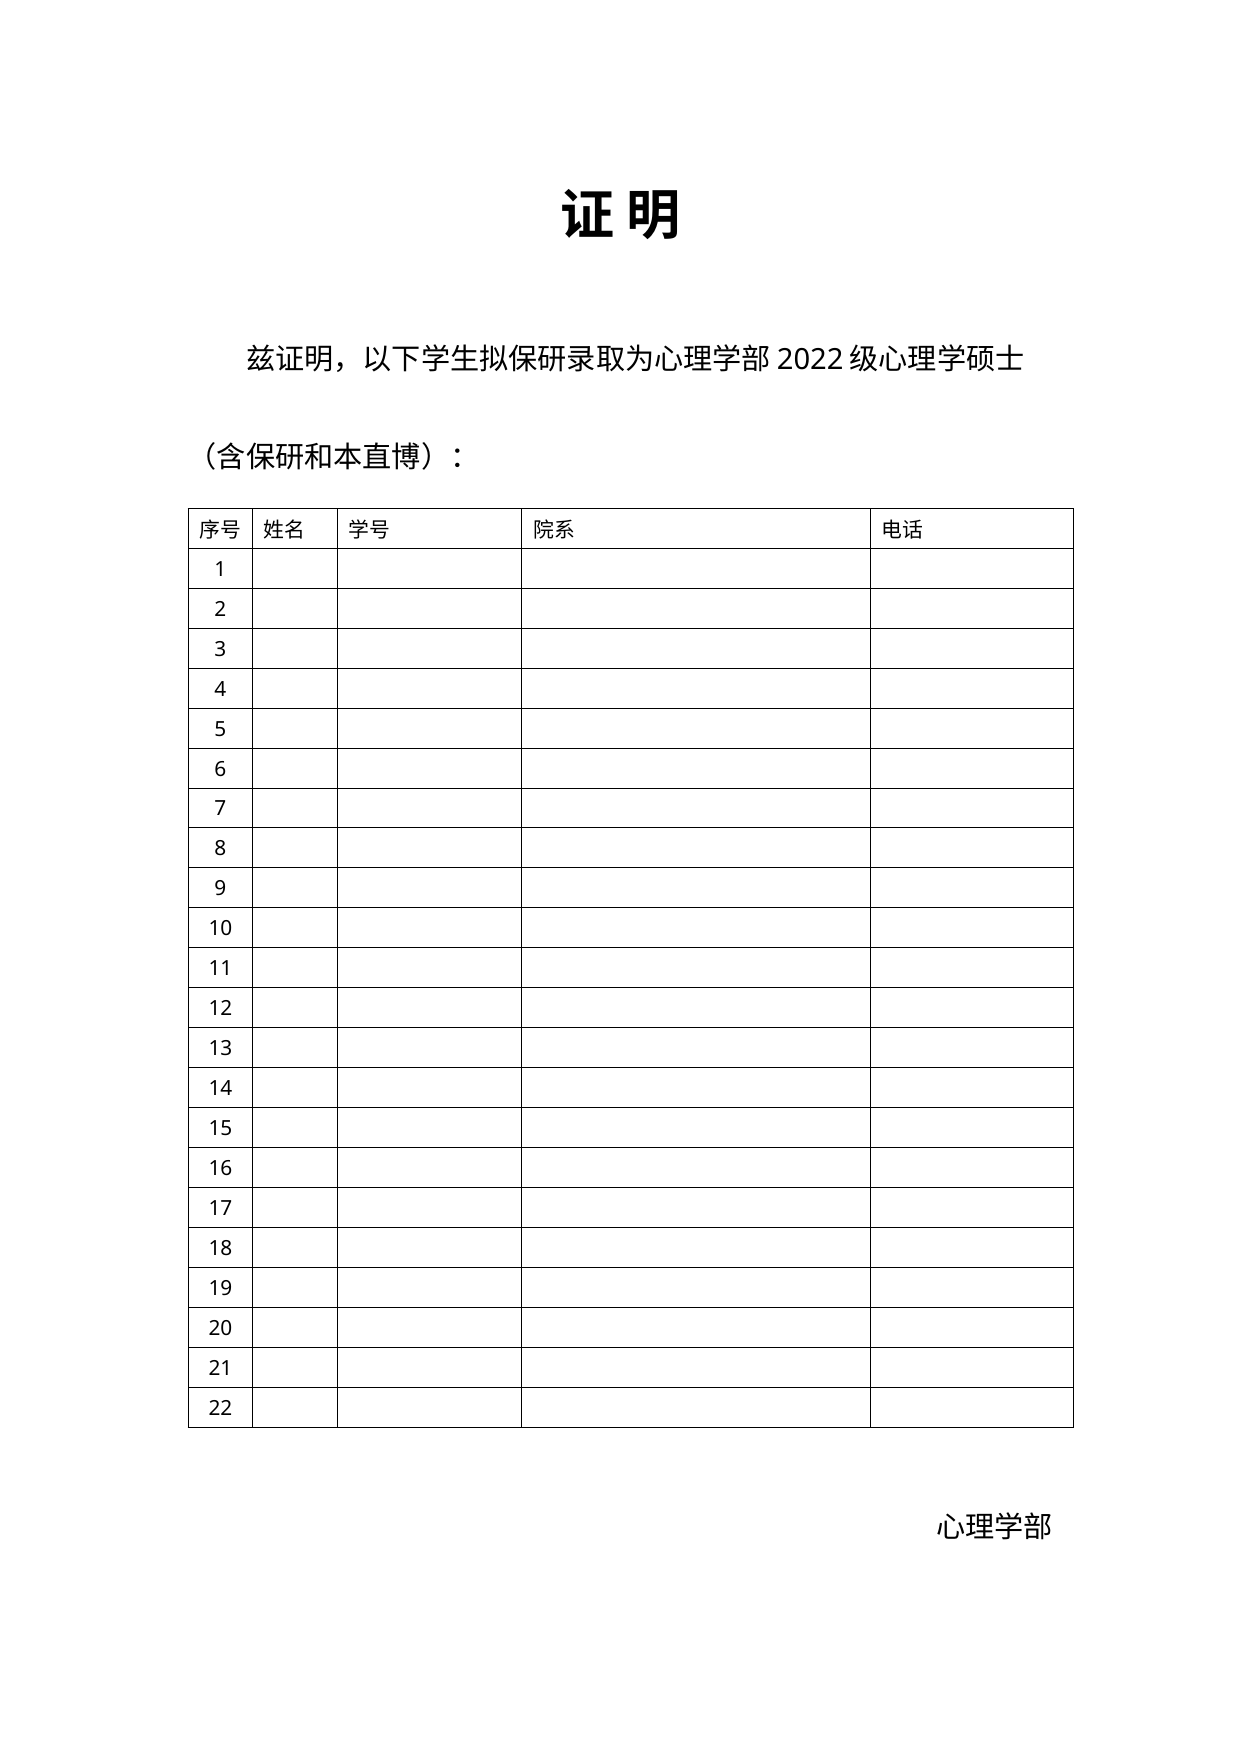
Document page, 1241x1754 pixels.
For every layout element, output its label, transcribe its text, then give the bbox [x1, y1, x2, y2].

table_cell [253, 1228, 337, 1267]
table_cell [871, 629, 1073, 668]
table_cell [522, 589, 870, 628]
table_cell [253, 1388, 337, 1427]
table_cell [338, 1068, 521, 1107]
table_cell [253, 1268, 337, 1307]
table_cell [522, 908, 870, 947]
table_cell 11 [189, 948, 252, 987]
table_cell [338, 709, 521, 748]
table_cell [522, 1028, 870, 1067]
table_cell [871, 1108, 1073, 1147]
table_cell [522, 709, 870, 748]
table_cell 20 [189, 1308, 252, 1347]
table_cell [253, 1028, 337, 1067]
table_cell [522, 1308, 870, 1347]
table_cell [253, 1068, 337, 1107]
table_cell 12 [189, 988, 252, 1027]
table_cell [253, 1188, 337, 1227]
table_cell [338, 549, 521, 588]
table_cell 3 [189, 629, 252, 668]
table_cell [871, 948, 1073, 987]
table_cell [871, 789, 1073, 827]
table_cell [338, 1308, 521, 1347]
table_cell [522, 749, 870, 788]
table_cell [871, 1228, 1073, 1267]
table_cell [253, 589, 337, 628]
table_cell [338, 1108, 521, 1147]
table_cell 2 [189, 589, 252, 628]
table_cell [522, 1388, 870, 1427]
table_cell [338, 1188, 521, 1227]
table_cell [338, 1268, 521, 1307]
table_cell 10 [189, 908, 252, 947]
table_cell [871, 1388, 1073, 1427]
table_cell 18 [189, 1228, 252, 1267]
table_cell [253, 669, 337, 708]
table_cell [871, 1068, 1073, 1107]
table_cell [522, 549, 870, 588]
table_header 电话 [871, 509, 1073, 548]
table_cell [253, 988, 337, 1027]
table_cell [871, 1268, 1073, 1307]
table_cell 8 [189, 828, 252, 867]
table_cell 6 [189, 749, 252, 788]
table_cell [871, 1028, 1073, 1067]
table_cell 4 [189, 669, 252, 708]
table_cell 17 [189, 1188, 252, 1227]
table_cell [253, 1308, 337, 1347]
table_cell [871, 1348, 1073, 1387]
table_cell [871, 908, 1073, 947]
table_cell [253, 709, 337, 748]
table_cell [522, 828, 870, 867]
table_cell [522, 789, 870, 827]
table_cell 15 [189, 1108, 252, 1147]
table_cell [871, 1148, 1073, 1187]
table_cell 1 [189, 549, 252, 588]
table_cell 7 [189, 789, 252, 827]
table_cell [871, 549, 1073, 588]
table_cell 22 [189, 1388, 252, 1427]
table_cell [338, 1348, 521, 1387]
table_cell [522, 948, 870, 987]
table_cell [871, 828, 1073, 867]
table_cell [338, 868, 521, 907]
table_cell [338, 1028, 521, 1067]
text 心理学部 [187, 1493, 1053, 1558]
table_cell [522, 1228, 870, 1267]
text 兹证明，以下学生拟保研录取为心理学部2022级心理学硕士（含保研和本直博）： [187, 324, 1053, 487]
table_cell [871, 589, 1073, 628]
table_cell [871, 1308, 1073, 1347]
table_cell [338, 1228, 521, 1267]
table_cell [338, 749, 521, 788]
table_cell [253, 828, 337, 867]
table_cell [338, 1148, 521, 1187]
table_cell [338, 589, 521, 628]
table_cell 9 [189, 868, 252, 907]
table_cell 19 [189, 1268, 252, 1307]
table_cell [338, 948, 521, 987]
table_cell 16 [189, 1148, 252, 1187]
table_cell [253, 629, 337, 668]
table_cell 21 [189, 1348, 252, 1387]
table_cell [871, 709, 1073, 748]
table_cell [253, 868, 337, 907]
table_cell [253, 549, 337, 588]
table_cell [253, 749, 337, 788]
table_header 院系 [522, 509, 870, 548]
table_cell [522, 1268, 870, 1307]
table_cell [522, 1068, 870, 1107]
table_cell [253, 1108, 337, 1147]
table_cell [338, 789, 521, 827]
table_cell [522, 1148, 870, 1187]
table_cell [253, 948, 337, 987]
text 证 明 [187, 162, 1053, 259]
table_cell [253, 908, 337, 947]
table_cell [871, 988, 1073, 1027]
table_cell 13 [189, 1028, 252, 1067]
table_cell [253, 1148, 337, 1187]
table_cell [522, 1108, 870, 1147]
table_cell [522, 629, 870, 668]
table_cell [338, 629, 521, 668]
table_cell [338, 669, 521, 708]
table_cell [522, 1348, 870, 1387]
table_cell [522, 868, 870, 907]
table_cell [338, 828, 521, 867]
table_cell 5 [189, 709, 252, 748]
table_cell [338, 988, 521, 1027]
table_cell 14 [189, 1068, 252, 1107]
table_cell [253, 789, 337, 827]
table_cell [522, 988, 870, 1027]
table_cell [522, 1188, 870, 1227]
table_cell [871, 1188, 1073, 1227]
table_cell [871, 669, 1073, 708]
table_cell [522, 669, 870, 708]
table_cell [338, 908, 521, 947]
table_header 姓名 [253, 509, 337, 548]
table_header 序号 [189, 509, 252, 548]
table_cell [338, 1388, 521, 1427]
table_cell [253, 1348, 337, 1387]
table_header 学号 [338, 509, 521, 548]
table_cell [871, 868, 1073, 907]
table_cell [871, 749, 1073, 788]
